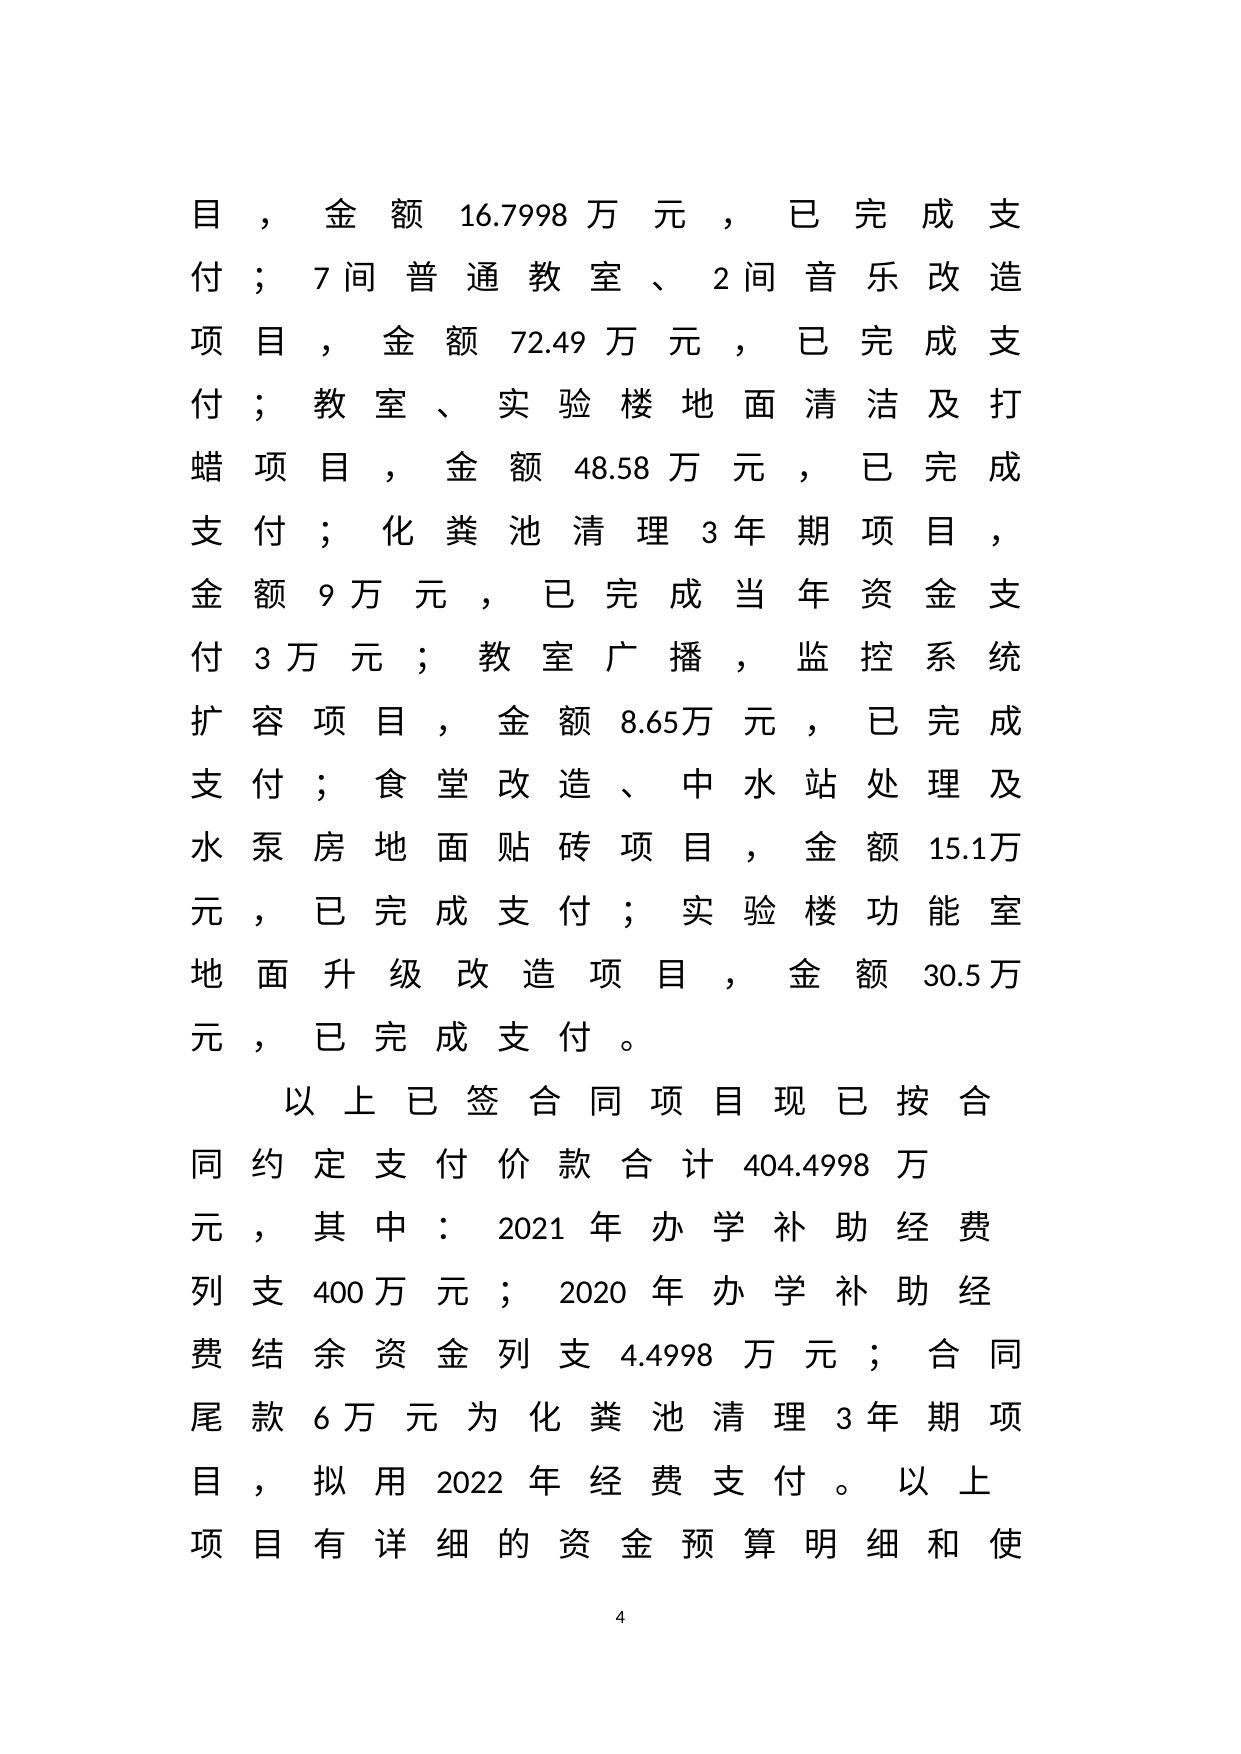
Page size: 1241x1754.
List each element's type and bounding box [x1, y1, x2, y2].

text [190, 180, 1050, 1067]
text [190, 1067, 1050, 1574]
